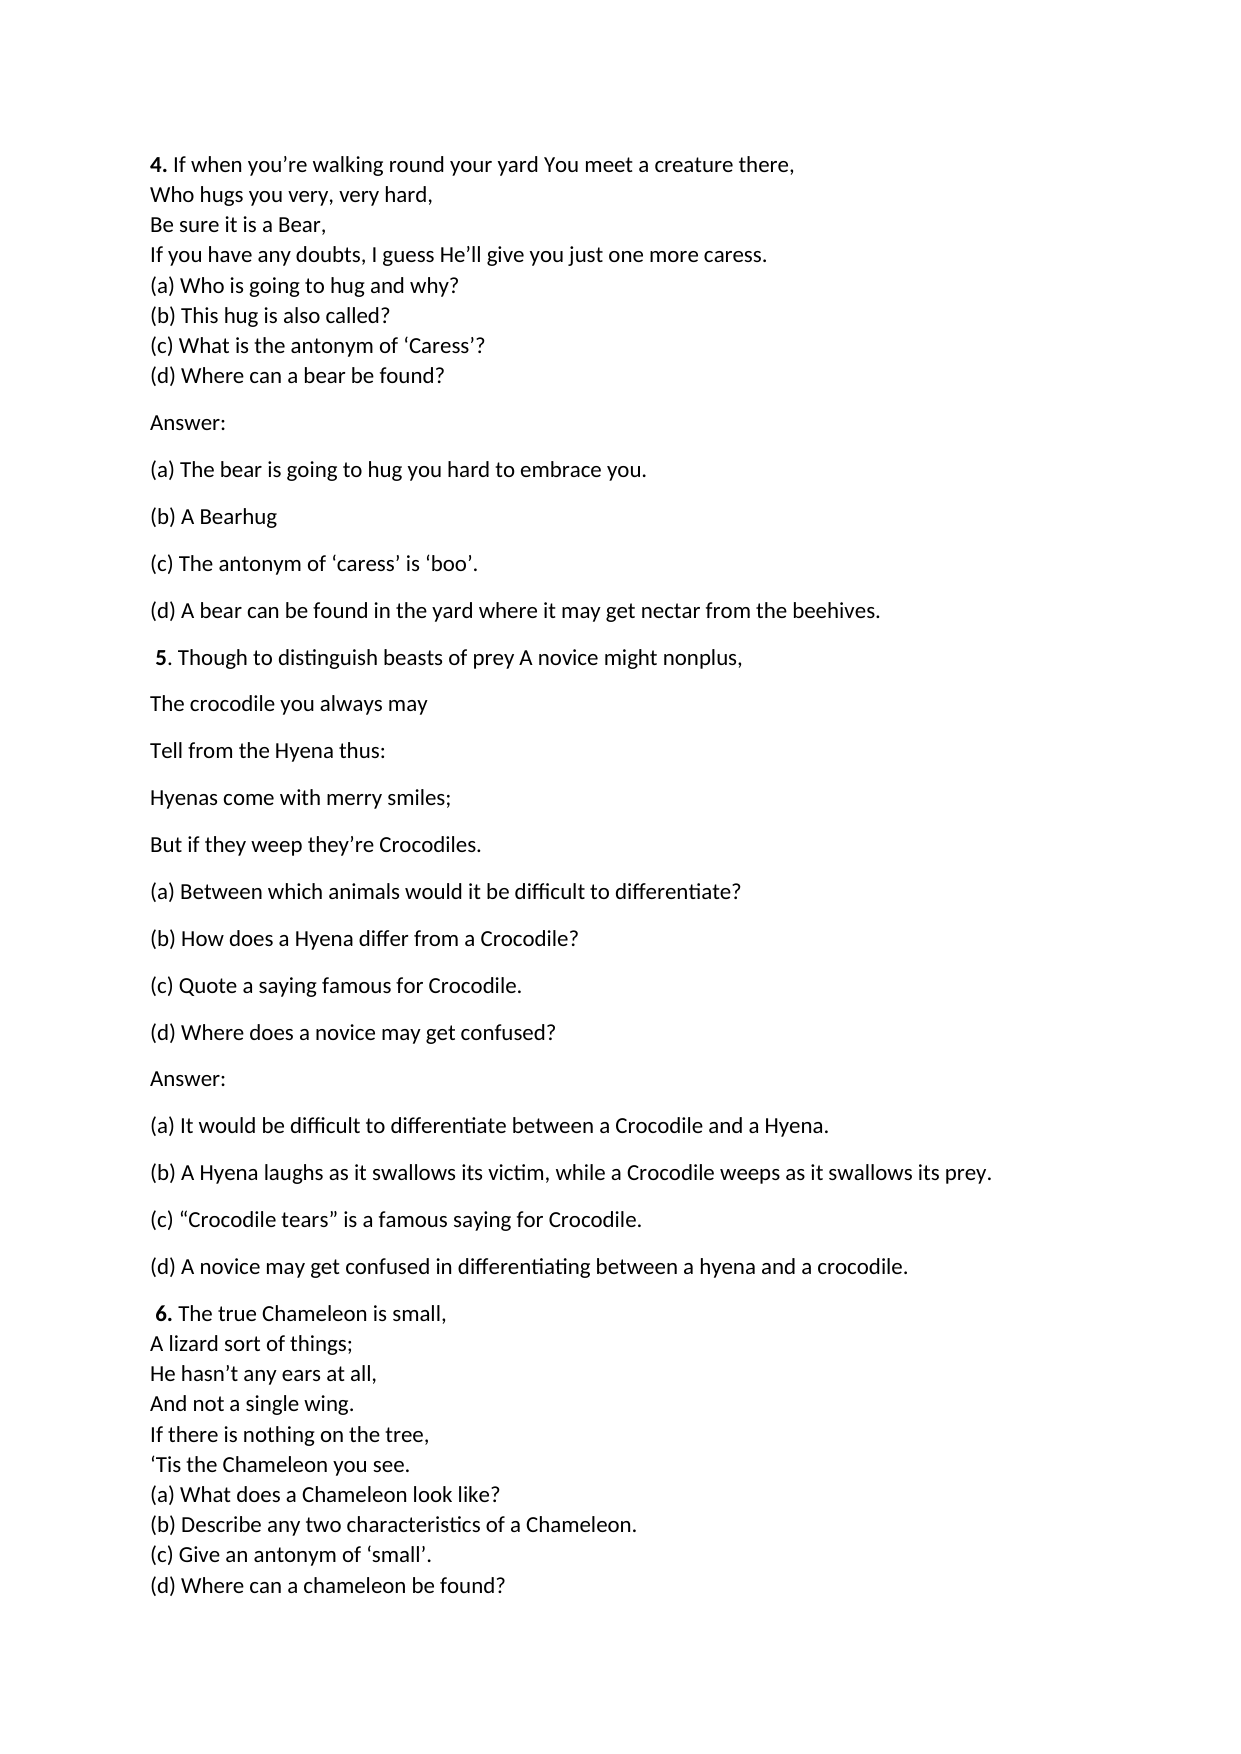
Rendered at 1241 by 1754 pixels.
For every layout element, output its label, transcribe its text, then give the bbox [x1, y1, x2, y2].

text The crocodile you always may [150, 689, 1090, 718]
text (d) A novice may get confused in differentiating between a hyena and a crocodile. [150, 1252, 1090, 1280]
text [150, 1299, 1090, 1599]
text (a) The bear is going to hug you hard to embrace you. [150, 455, 1090, 483]
text (b) A Hyena laughs as it swallows its victim, while a Crocodile weeps as it swallows its prey. [150, 1158, 1090, 1186]
text (b) How does a Hyena differ from a Crocodile? [150, 924, 1090, 952]
text Hyenas come with merry smiles; [150, 783, 1090, 811]
text Answer: [150, 408, 1090, 436]
text (d) A bear can be found in the yard where it may get nectar from the beehives. [150, 596, 1090, 624]
text (c) “Crocodile tears” is a famous saying for Crocodile. [150, 1205, 1090, 1233]
text 4. If when you’re walking round your yard You meet a creature there, Who hugs you very, very hard, Be sure it is a Bear, If you have any doubts, I guess He’ll give you just one more caress. (a) Who is going to hug and why? (b) This hug is also called? (c) What is the antonym of ‘Caress’? (d) Where can a bear be found? [150, 150, 1090, 389]
text (d) Where does a novice may get confused? [150, 1018, 1090, 1046]
text (c) The antonym of ‘caress’ is ‘boo’. [150, 549, 1090, 577]
text 5. Though to distinguish beasts of prey A novice might nonplus, [150, 643, 1090, 671]
text (c) Quote a saying famous for Crocodile. [150, 971, 1090, 999]
text But if they weep they’re Crocodiles. [150, 830, 1090, 858]
text (a) Between which animals would it be difficult to differentiate? [150, 877, 1090, 905]
text Answer: [150, 1064, 1090, 1093]
text (a) It would be difficult to differentiate between a Crocodile and a Hyena. [150, 1111, 1090, 1139]
text Tell from the Hyena thus: [150, 736, 1090, 764]
text (b) A Bearhug [150, 502, 1090, 530]
